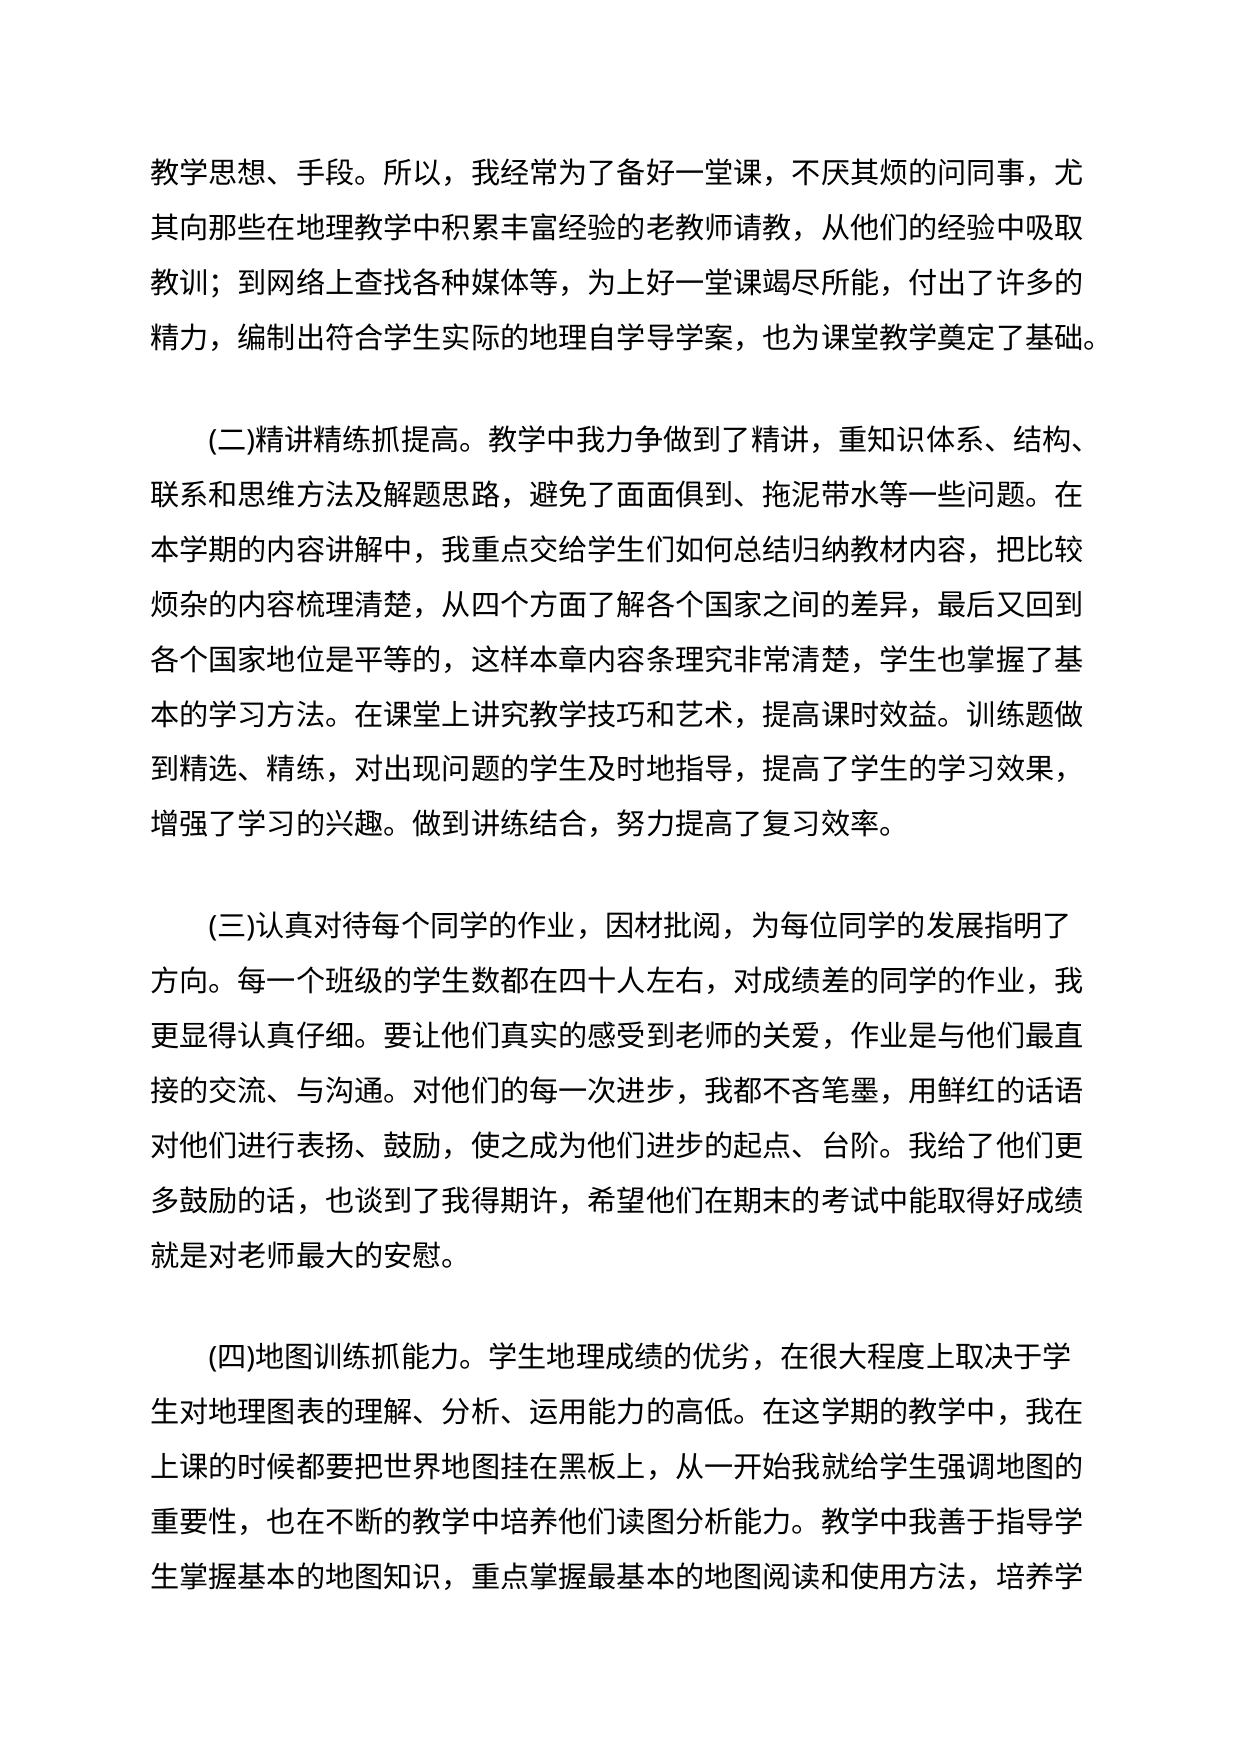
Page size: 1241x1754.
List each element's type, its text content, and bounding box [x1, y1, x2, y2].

text (三)认真对待每个同学的作业，因材批阅，为每位同学的发展指明了方向。每一个班级的学生数都在四十人左右，对成绩差的同学的作业，我更显得认真仔细。要让他们真实的感受到老师的关爱，作业是与他们最直接的交流、与沟通。对他们的每一次进步，我都不吝笔墨，用鲜红的话语对他们进行表扬、鼓励，使之成为他们进步的起点、台阶。我给了他们更多鼓励的话，也谈到了我得期许，希望他们在期末的考试中能取得好成绩就是对老师最大的安慰。 [150, 903, 1090, 1274]
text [150, 1334, 1090, 1596]
text (二)精讲精练抓提高。教学中我力争做到了精讲，重知识体系、结构、联系和思维方法及解题思路，避免了面面俱到、拖泥带水等一些问题。在本学期的内容讲解中，我重点交给学生们如何总结归纳教材内容，把比较烦杂的内容梳理清楚，从四个方面了解各个国家之间的差异，最后又回到各个国家地位是平等的，这样本章内容条理究非常清楚，学生也掌握了基本的学习方法。在课堂上讲究教学技巧和艺术，提高课时效益。训练题做到精选、精练，对出现问题的学生及时地指导，提高了学生的学习效果，增强了学习的兴趣。做到讲练结合，努力提高了复习效率。 [150, 416, 1090, 843]
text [150, 150, 1090, 357]
